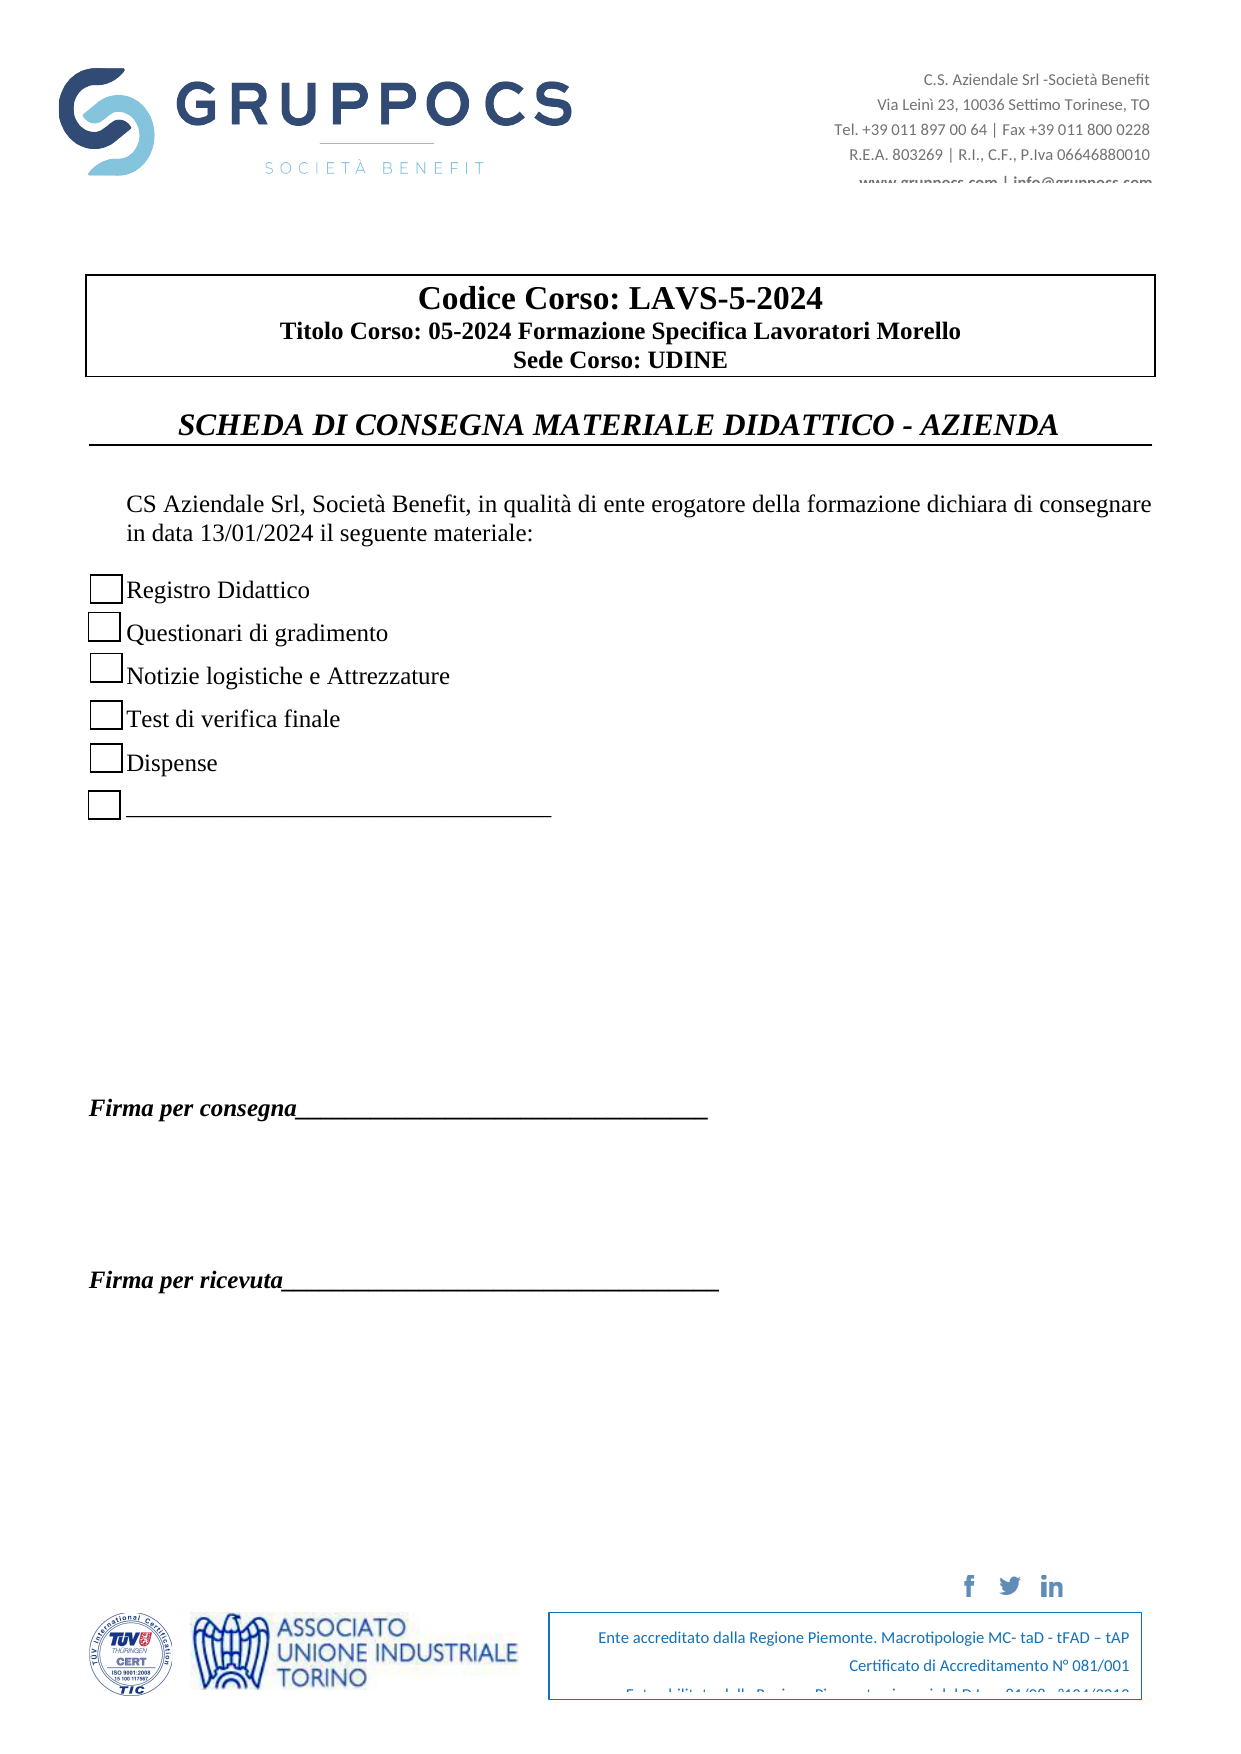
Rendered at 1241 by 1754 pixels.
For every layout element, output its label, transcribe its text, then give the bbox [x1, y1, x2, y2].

text Questionari di gradimento [126, 618, 1152, 647]
picture [58, 68, 580, 178]
text Codice Corso: LAVS-5-2024 [87, 276, 1154, 316]
text CS Aziendale Srl, Società Benefit, in qualità di ente erogatore della formazione dichiara di consegnare in data 13/01/2024 il seguente materiale: [126, 489, 1152, 546]
text Firma per consegna_________________________________ [29, 1093, 1152, 1121]
text __________________________________ [126, 791, 1152, 819]
picture [190, 1612, 520, 1690]
text SCHEDA DI CONSEGNA MATERIALE DIDATTICO - AZIENDA [88, 406, 1152, 446]
text Dispense [126, 748, 1152, 776]
text Firma per ricevuta___________________________________ [88, 1265, 1152, 1294]
text Notizie logistiche e Attrezzature [126, 661, 1152, 690]
text Test di verifica finale [126, 704, 1152, 733]
text Registro Didattico [126, 575, 1152, 604]
text Sede Corso: UDINE [87, 341, 1154, 376]
picture [964, 1575, 1063, 1597]
picture [89, 1613, 173, 1696]
text Titolo Corso: 05-2024 Formazione Specifica Lavoratori Morello [88, 316, 1152, 341]
